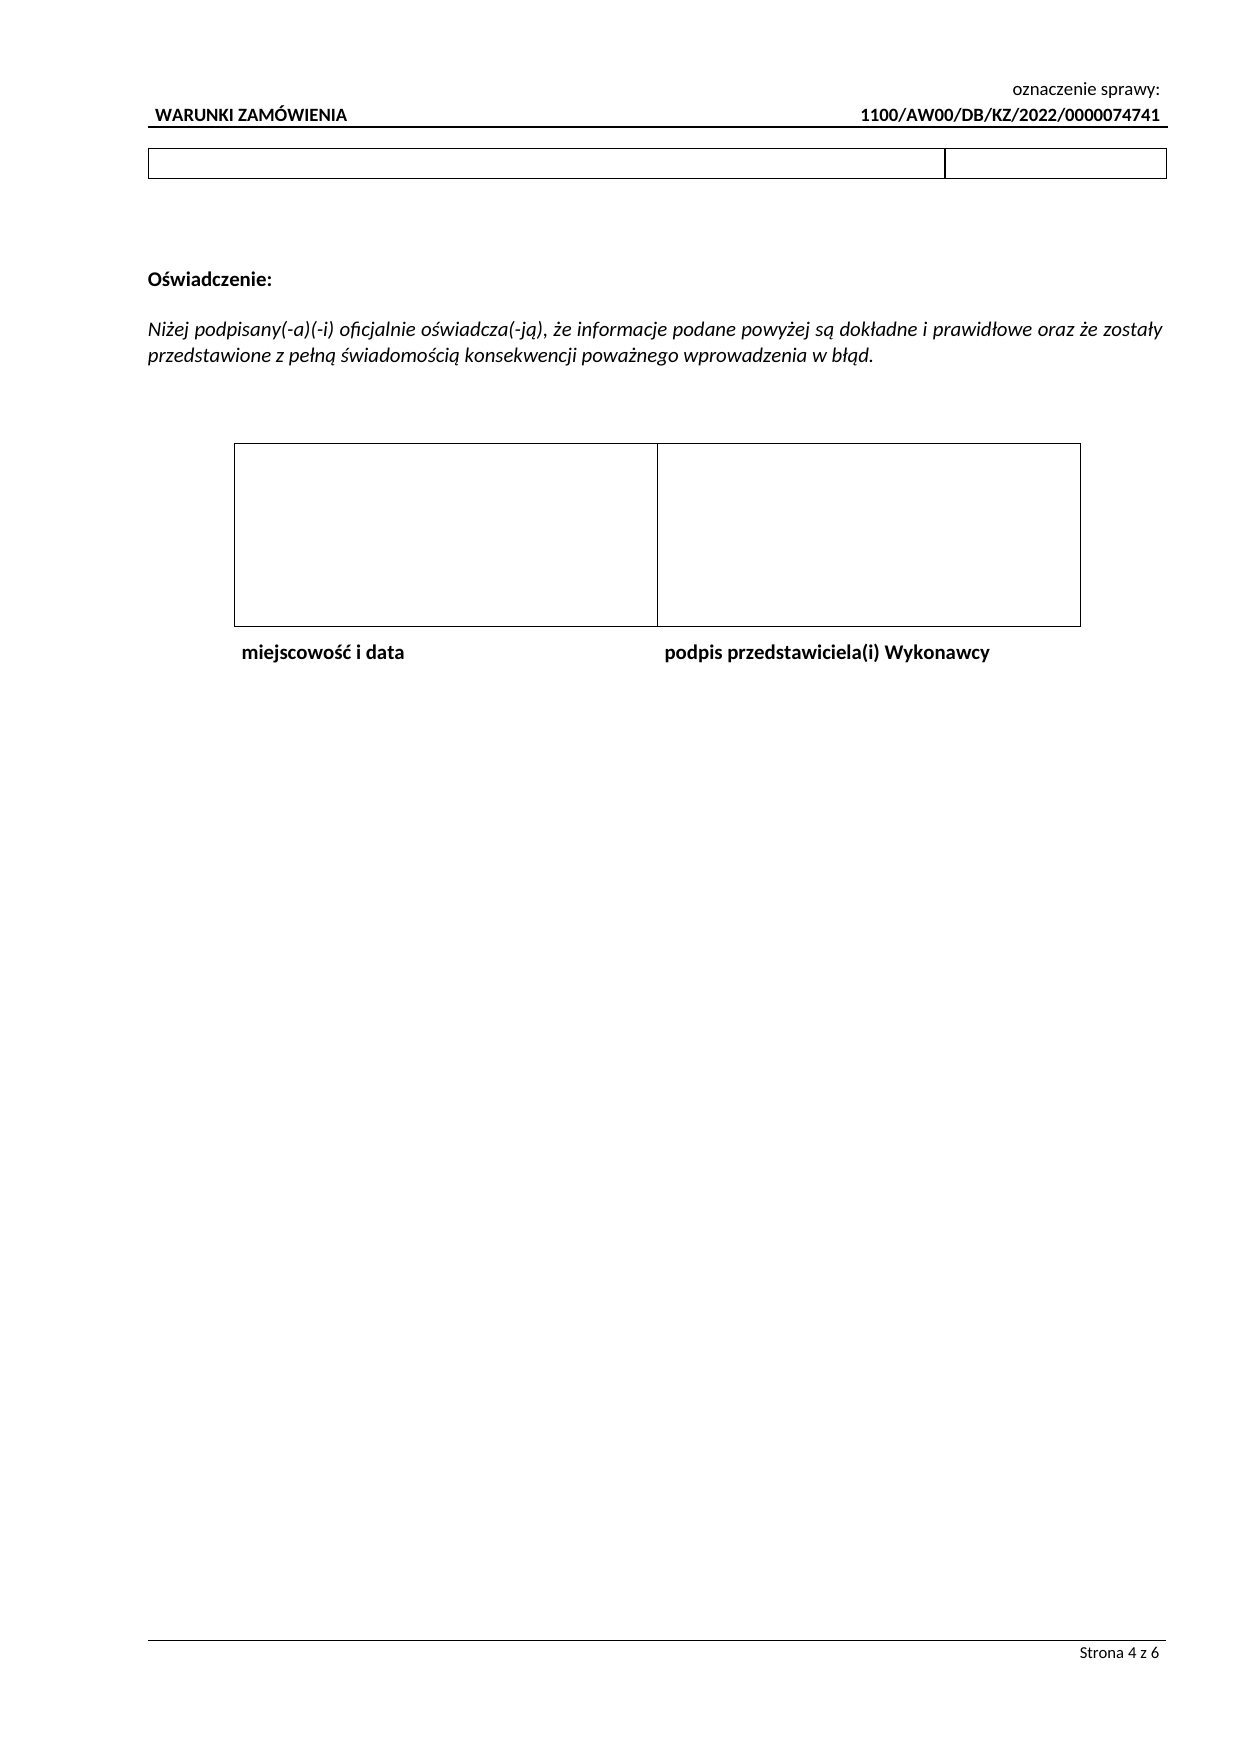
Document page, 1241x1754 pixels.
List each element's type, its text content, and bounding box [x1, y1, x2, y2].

table_header [658, 444, 1080, 626]
text Oświadczenie: [148, 266, 1167, 292]
table_header [235, 444, 657, 626]
table_cell … [946, 149, 1166, 178]
table_cell podpis przedstawiciela(i) Wykonawcy [657, 627, 1080, 666]
table_cell miejscowość i data [234, 627, 657, 666]
text Niżej podpisany(-a)(-i) oficjalnie oświadcza(-ją), że informacje podane powyżej są dokładne i prawidłowe oraz że zostały przedstawione z pełną świadomością konsekwencji poważnego wprowadzenia w błąd. [148, 317, 1167, 367]
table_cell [149, 149, 944, 178]
